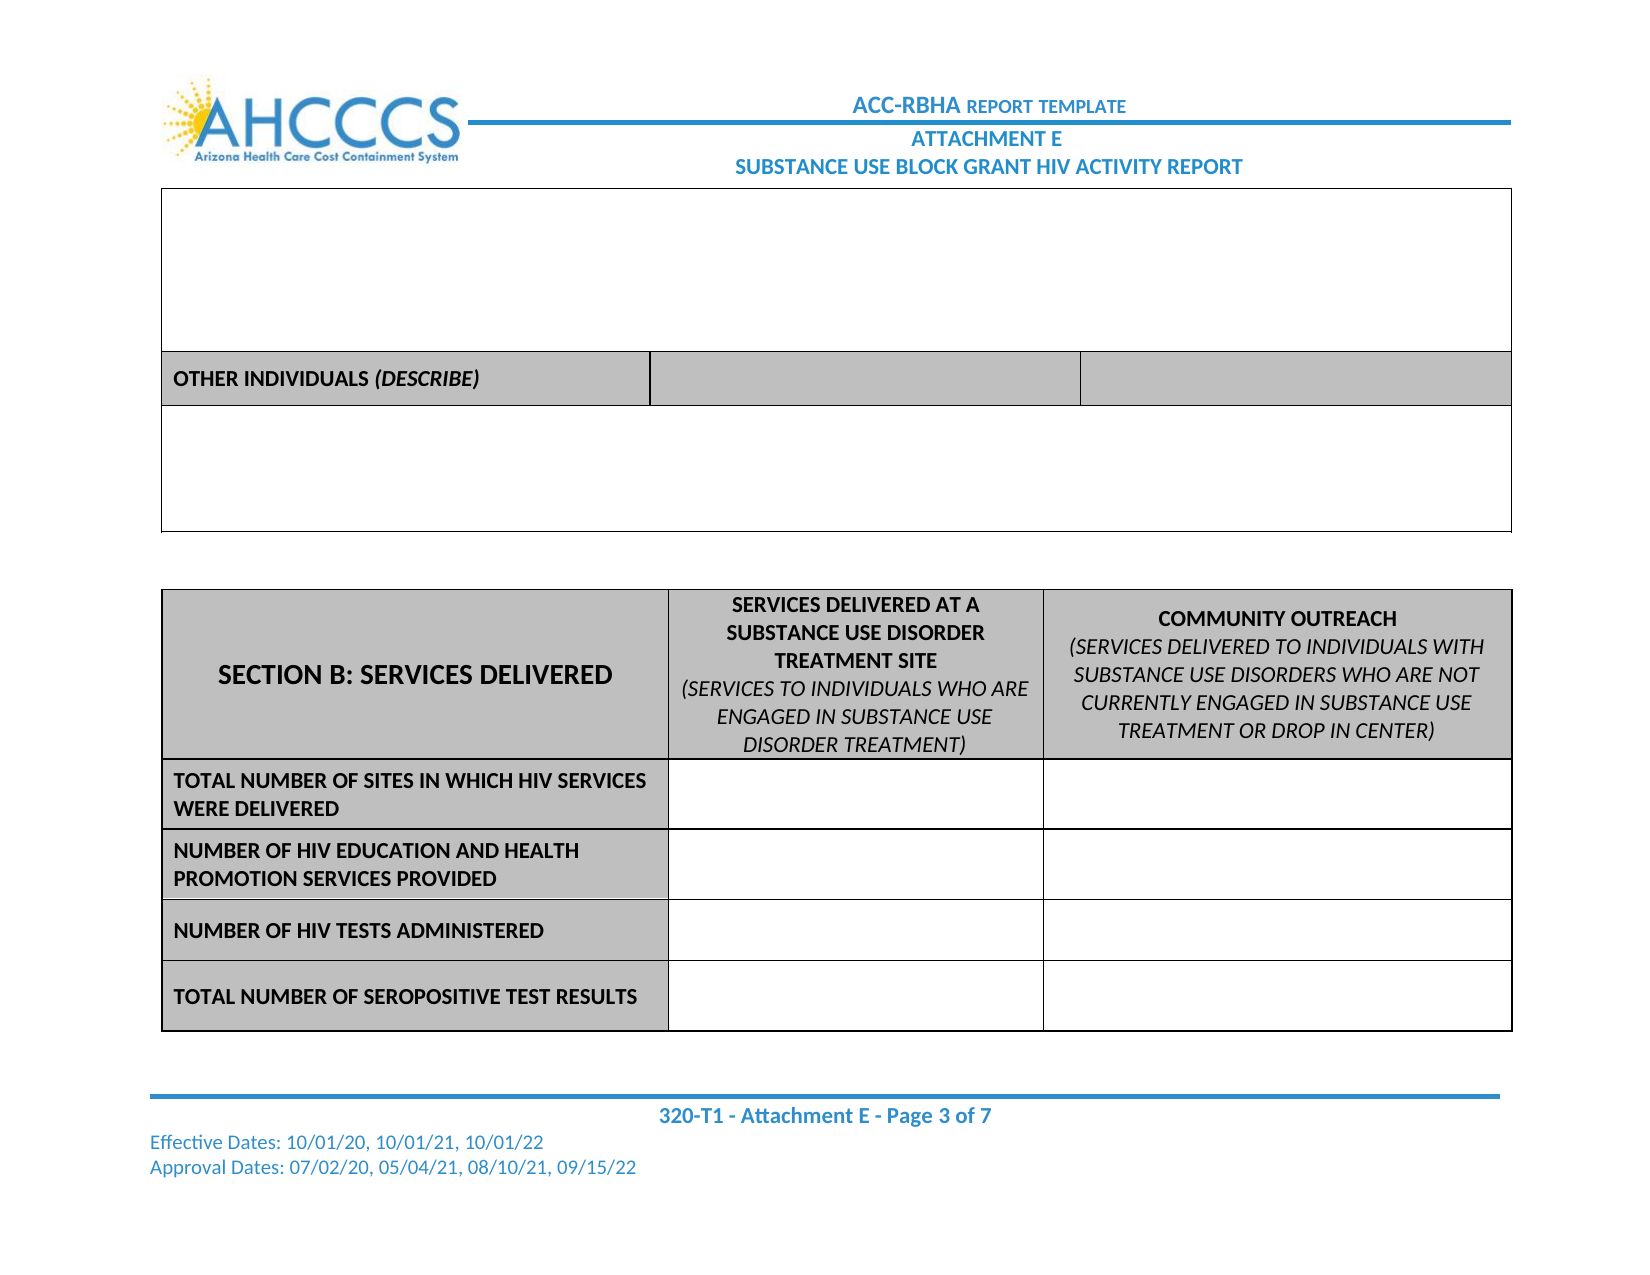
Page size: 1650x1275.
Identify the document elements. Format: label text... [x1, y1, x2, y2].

table_cell [1044, 961, 1511, 1030]
table_cell [669, 760, 1043, 828]
table_cell [669, 900, 1043, 960]
table_cell [669, 961, 1043, 1030]
table_cell [651, 352, 1080, 405]
picture [161, 74, 462, 168]
table_cell [1044, 760, 1511, 828]
table_cell OTHER INDIVIDUALS (DESCRIBE) [162, 352, 649, 405]
table_cell [1044, 830, 1511, 898]
table_cell [162, 189, 1511, 351]
table_cell NUMBER OF HIV TESTS ADMINISTERED [163, 900, 668, 960]
table_cell [669, 830, 1043, 898]
table_cell NUMBER OF HIV EDUCATION AND HEALTH PROMOTION SERVICES PROVIDED [163, 830, 668, 898]
table_cell TOTAL NUMBER OF SEROPOSITIVE TEST RESULTS [163, 961, 668, 1030]
table_cell TOTAL NUMBER OF SITES IN WHICH HIV SERVICES WERE DELIVERED [163, 760, 668, 828]
table_cell [162, 406, 1511, 531]
table_header SERVICES DELIVERED AT A SUBSTANCE USE DISORDER TREATMENT SITE (SERVICES TO INDIVIDUALS WHO ARE ENGAGED IN SUBSTANCE USE DISORDER TREATMENT) [669, 590, 1043, 758]
table_header COMMUNITY OUTREACH (SERVICES DELIVERED TO INDIVIDUALS WITH SUBSTANCE USE DISORDERS WHO ARE NOT CURRENTLY ENGAGED IN SUBSTANCE USE TREATMENT OR DROP IN CENTER) [1044, 590, 1511, 758]
table_cell [1044, 900, 1511, 960]
table_cell [1081, 352, 1511, 405]
table_header SECTION B: SERVICES DELIVERED [163, 590, 668, 758]
